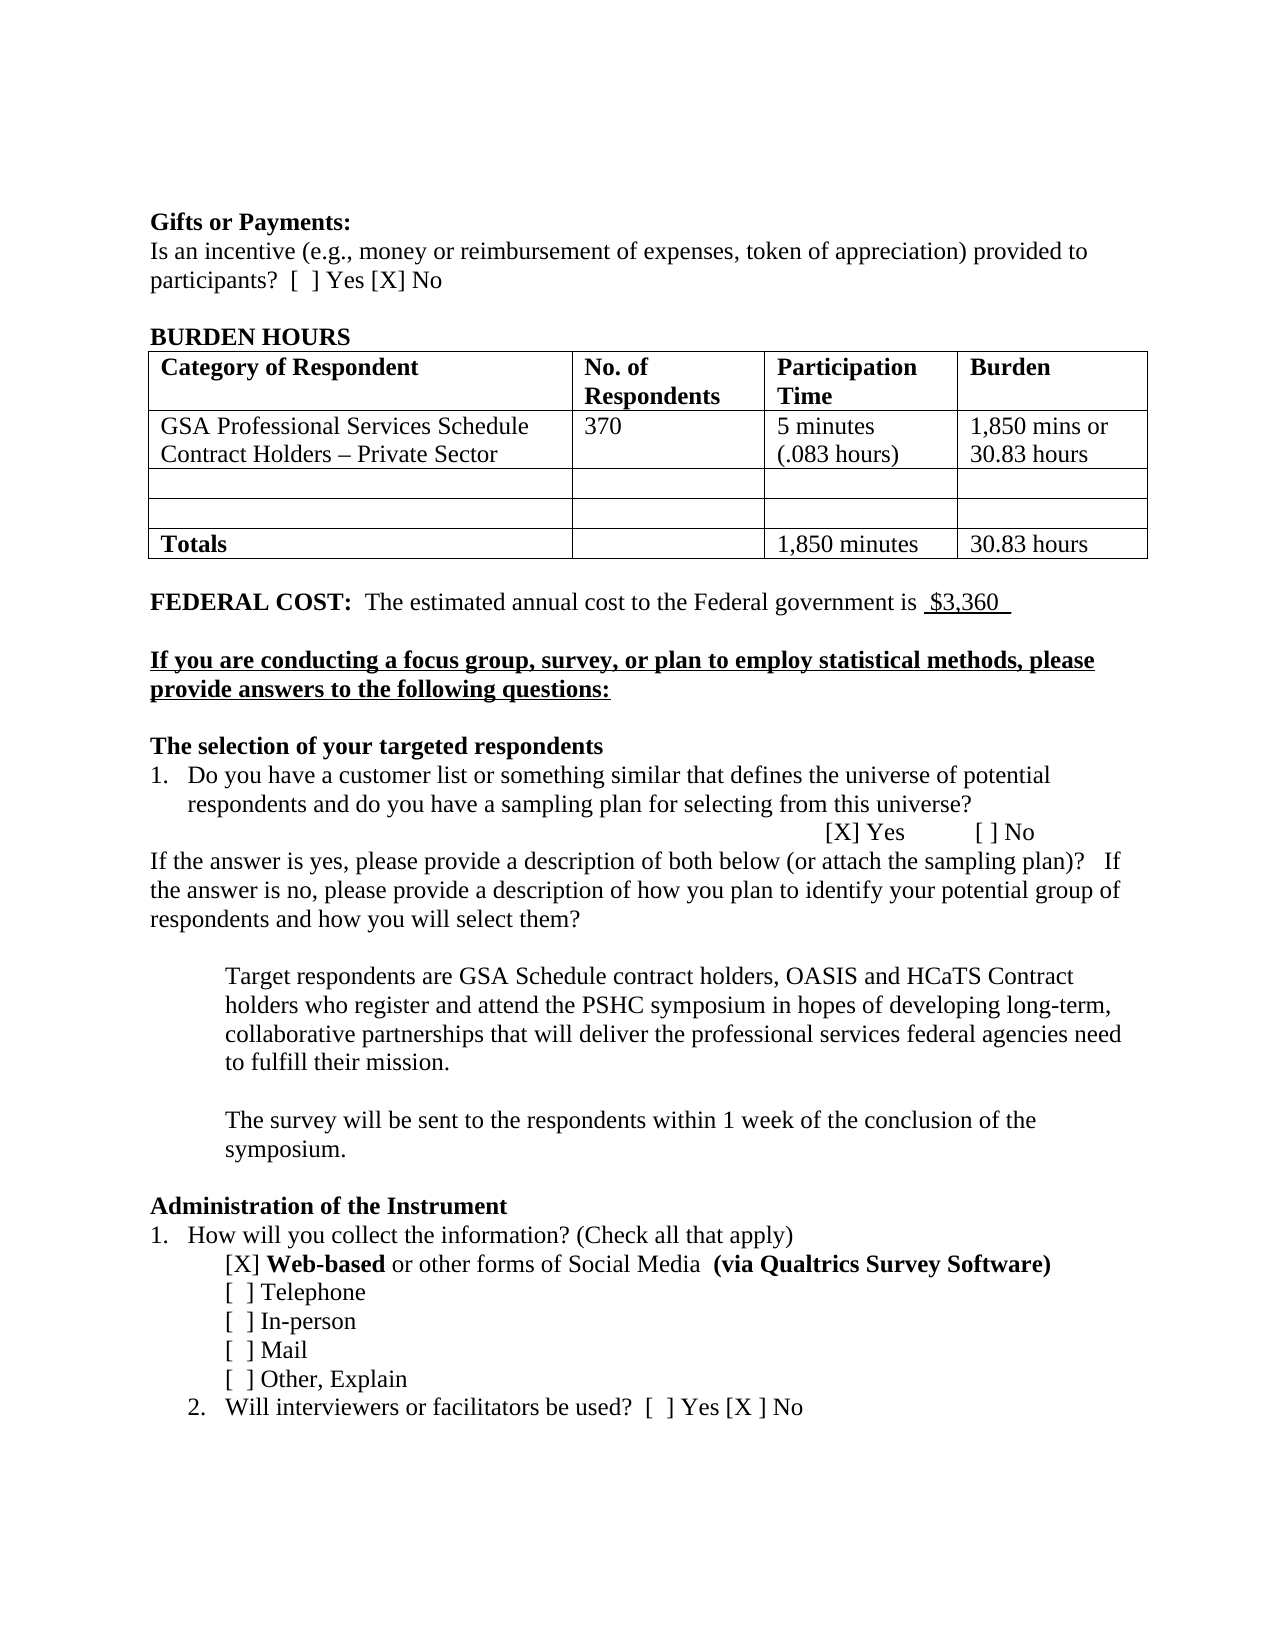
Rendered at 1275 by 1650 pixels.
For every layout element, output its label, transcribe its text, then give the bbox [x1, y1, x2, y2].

table_cell [765, 499, 957, 528]
text The selection of your targeted respondents [150, 731, 1125, 760]
text If you are conducting a focus group, survey, or plan to employ statistical methods, please provide answers to the following questions: [150, 645, 1125, 702]
text If the answer is yes, please provide a description of both below (or attach the sampling plan)? If the answer is no, please provide a description of how you plan to identify your potential group of respondents and how you will select them? [150, 846, 1125, 932]
table_header Burden [958, 352, 1147, 410]
table_cell [958, 499, 1147, 528]
list How will you collect the information? (Check all that apply) [150, 1220, 1125, 1249]
text The survey will be sent to the respondents within 1 week of the conclusion of the symposium. [225, 1105, 1125, 1162]
table_header Category of Respondent [149, 352, 572, 410]
text FEDERAL COST: The estimated annual cost to the Federal government is $3,360_ [150, 587, 1125, 616]
table_cell GSA Professional Services Schedule Contract Holders – Private Sector [149, 411, 572, 468]
table_header Participation Time [765, 352, 957, 410]
table_cell 1,850 mins or 30.83 hours [958, 411, 1147, 468]
list Will interviewers or facilitators be used? [ ] Yes [X ] No [187, 1392, 1125, 1421]
table_cell 30.83 hours [958, 529, 1147, 558]
table_cell [573, 469, 764, 498]
text Gifts or Payments: [150, 207, 1125, 236]
text [ ] Telephone [225, 1277, 1125, 1306]
text [ ] Other, Explain [225, 1364, 1125, 1392]
table_cell 5 minutes (.083 hours) [765, 411, 957, 468]
text BURDEN HOURS [150, 322, 1125, 351]
table_cell [958, 469, 1147, 498]
table_cell [765, 469, 957, 498]
table_cell [149, 499, 572, 528]
table_cell 370 [573, 411, 764, 468]
table_cell [573, 529, 764, 558]
table_header No. of Respondents [573, 352, 764, 410]
table_cell Totals [149, 529, 572, 558]
table_cell [573, 499, 764, 528]
text [ ] Mail [225, 1335, 1125, 1364]
table_cell 1,850 minutes [765, 529, 957, 558]
text Target respondents are GSA Schedule contract holders, OASIS and HCaTS Contract holders who register and attend the PSHC symposium in hopes of developing long-term, collaborative partnerships that will deliver the professional services federal agencies need to fulfill their mission. [225, 961, 1125, 1076]
list Do you have a customer list or something similar that defines the universe of potential respondents and do you have a sampling plan for selecting from this universe? [X] Yes [ ] No [150, 760, 1125, 846]
text [ ] In-person [225, 1306, 1125, 1335]
text Is an incentive (e.g., money or reimbursement of expenses, token of appreciation) provided to participants? [ ] Yes [X] No [150, 236, 1125, 294]
text Administration of the Instrument [150, 1191, 1125, 1220]
table_cell [149, 469, 572, 498]
text [X] Web-based or other forms of Social Media (via Qualtrics Survey Software) [225, 1249, 1125, 1277]
